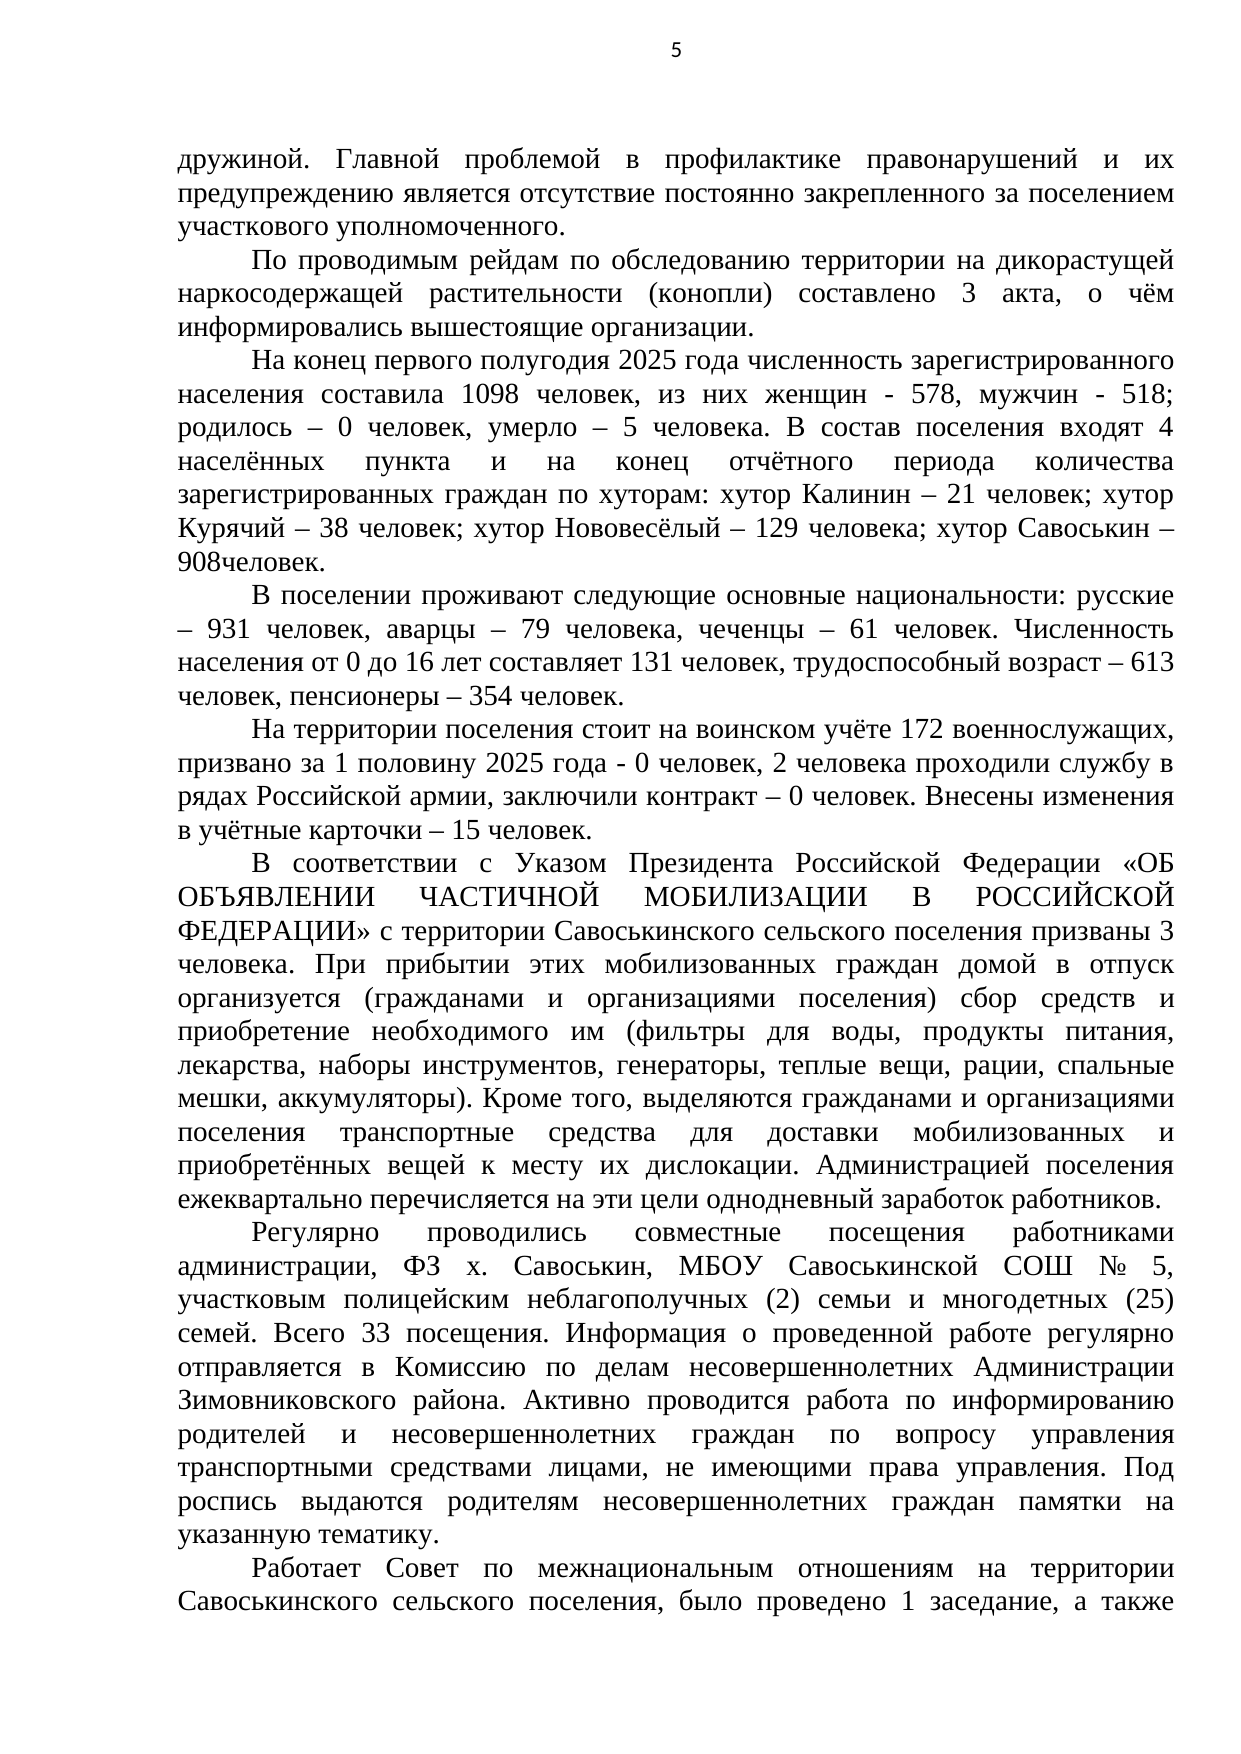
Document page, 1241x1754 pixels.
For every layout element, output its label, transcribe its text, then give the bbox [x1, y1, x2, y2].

text На конец первого полугодия 2025 года численность зарегистрированного населения составила 1098 человек, из них женщин - 578, мужчин - 518; родилось – 0 человек, умерло – 5 человека. В состав поселения входят 4 населённых пункта и на конец отчётного периода количества зарегистрированных граждан по хуторам: хутор Калинин – 21 человек; хутор Курячий – 38 человек; хутор Нововесёлый – 129 человека; хутор Савоськин – 908человек. [177, 342, 1175, 577]
text В соответствии с Указом Президента Российской Федерации «ОБ ОБЪЯВЛЕНИИ ЧАСТИЧНОЙ МОБИЛИЗАЦИИ В РОССИЙСКОЙ ФЕДЕРАЦИИ» с территории Савоськинского сельского поселения призваны 3 человека. При прибытии этих мобилизованных граждан домой в отпуск организуется (гражданами и организациями поселения) сбор средств и приобретение необходимого им (фильтры для воды, продукты питания, лекарства, наборы инструментов, генераторы, теплые вещи, рации, спальные мешки, аккумуляторы). Кроме того, выделяются гражданами и организациями поселения транспортные средства для доставки мобилизованных и приобретённых вещей к месту их дислокации. Администрацией поселения ежеквартально перечисляется на эти цели однодневный заработок работников. [177, 846, 1175, 1214]
text В поселении проживают следующие основные национальности: русские – 931 человек, аварцы – 79 человека, чеченцы – 61 человек. Численность населения от 0 до 16 лет составляет 131 человек, трудоспособный возраст – 613 человек, пенсионеры – 354 человек. [177, 577, 1175, 711]
list По проводимым рейдам по обследованию территории на дикорастущей наркосодержащей растительности (конопли) составлено 3 акта, о чём информировались вышестоящие организации. [177, 242, 1175, 342]
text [177, 1550, 1175, 1617]
text Регулярно проводились совместные посещения работниками администрации, ФЗ х. Савоськин, МБОУ Савоськинской СОШ № 5, участковым полицейским неблагополучных (2) семьи и многодетных (25) семей. Всего 33 посещения. Информация о проведенной работе регулярно отправляется в Комиссию по делам несовершеннолетних Администрации Зимовниковского района. Активно проводится работа по информированию родителей и несовершеннолетних граждан по вопросу управления транспортными средствами лицами, не имеющими права управления. Под роспись выдаются родителям несовершеннолетних граждан памятки на указанную тематику. [177, 1214, 1175, 1550]
text На территории поселения стоит на воинском учёте 172 военнослужащих, призвано за 1 половину 2025 года - 0 человек, 2 человека проходили службу в рядах Российской армии, заключили контракт – 0 человек. Внесены изменения в учётные карточки – 15 человек. [177, 711, 1175, 846]
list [177, 141, 1175, 242]
